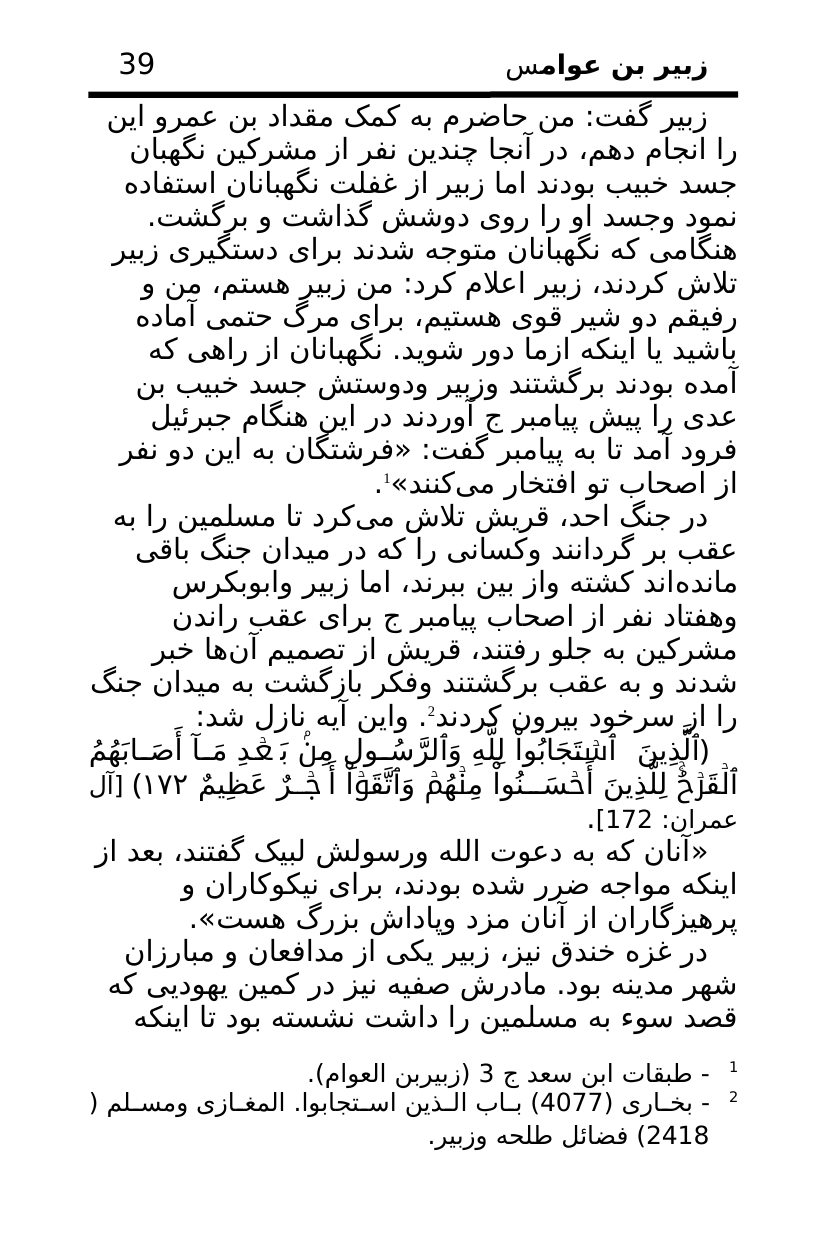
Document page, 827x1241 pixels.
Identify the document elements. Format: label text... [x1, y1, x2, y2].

text زبیر گفت: من حاضرم به کمک مقداد بن عمرو این را انجام دهم،‌ در آنجا چندین نفر از مشرکین نگهبان جسد خبیب بودند اما زبیر از غفلت نگهبانان استفاده نمود وجسد او را روی دوشش گذاشت و برگشت. هنگامی که نگهبانان متوجه شدند برای دستگیری زبیر تلاش کردند، زبیر اعلام کرد: من زبیر هستم، من و رفیقم دو شیر قوی هستیم، ‌برای مرگ حتمی آماده باشید یا اینکه ازما دور شوید. نگهبانان از راهی که آمده بودند برگشتند وزبیر ودوستش جسد خبیب بن عدی را پیش پیامبر ج آوردند در این هنگام جبرئیل فرود آمد تا به پیامبر گفت: «فرشتگان به این دو نفر از اصحاب تو افتخار می‌کنند». [89, 100, 738, 500]
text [89, 935, 738, 1035]
text ﴿ٱلَّذِينَ ٱسۡتَجَابُواْ لِلَّهِ وَٱلرَّسُولِ مِنۢ بَعۡدِ مَآ أَصَابَهُمُ ٱلۡقَرۡحُۚ لِلَّذِينَ أَحۡسَنُواْ مِنۡهُمۡ وَٱتَّقَوۡاْ أَجۡرٌ عَظِيمٌ ١٧٢﴾ [آل عمران: 172]. [89, 733, 738, 835]
text «آنان که به دعوت الله ورسولش لبیک گفتند، بعد از اینکه مواجه ضرر شده بودند، برای نیکوکاران و پرهیزگاران از آنان مزد وپاداش بزرگ هست». [89, 835, 738, 935]
text در جنگ احد، قریش تلاش می‌کرد تا مسلمین را به عقب بر گردانند وکسانی را که در میدان جنگ باقی مانده‌اند کشته واز بین ببرند، اما زبیر وابوبکرس وهفتاد نفر از اصحاب پیامبر ج برای عقب راندن مشرکین به جلو رفتند، قریش از تصمیم آن‌ها خبر شدند و به عقب برگشتند وفکر بازگشت به میدان جنگ را از سرخود بیرون کردند. واین آیه نازل شد: [89, 500, 738, 733]
